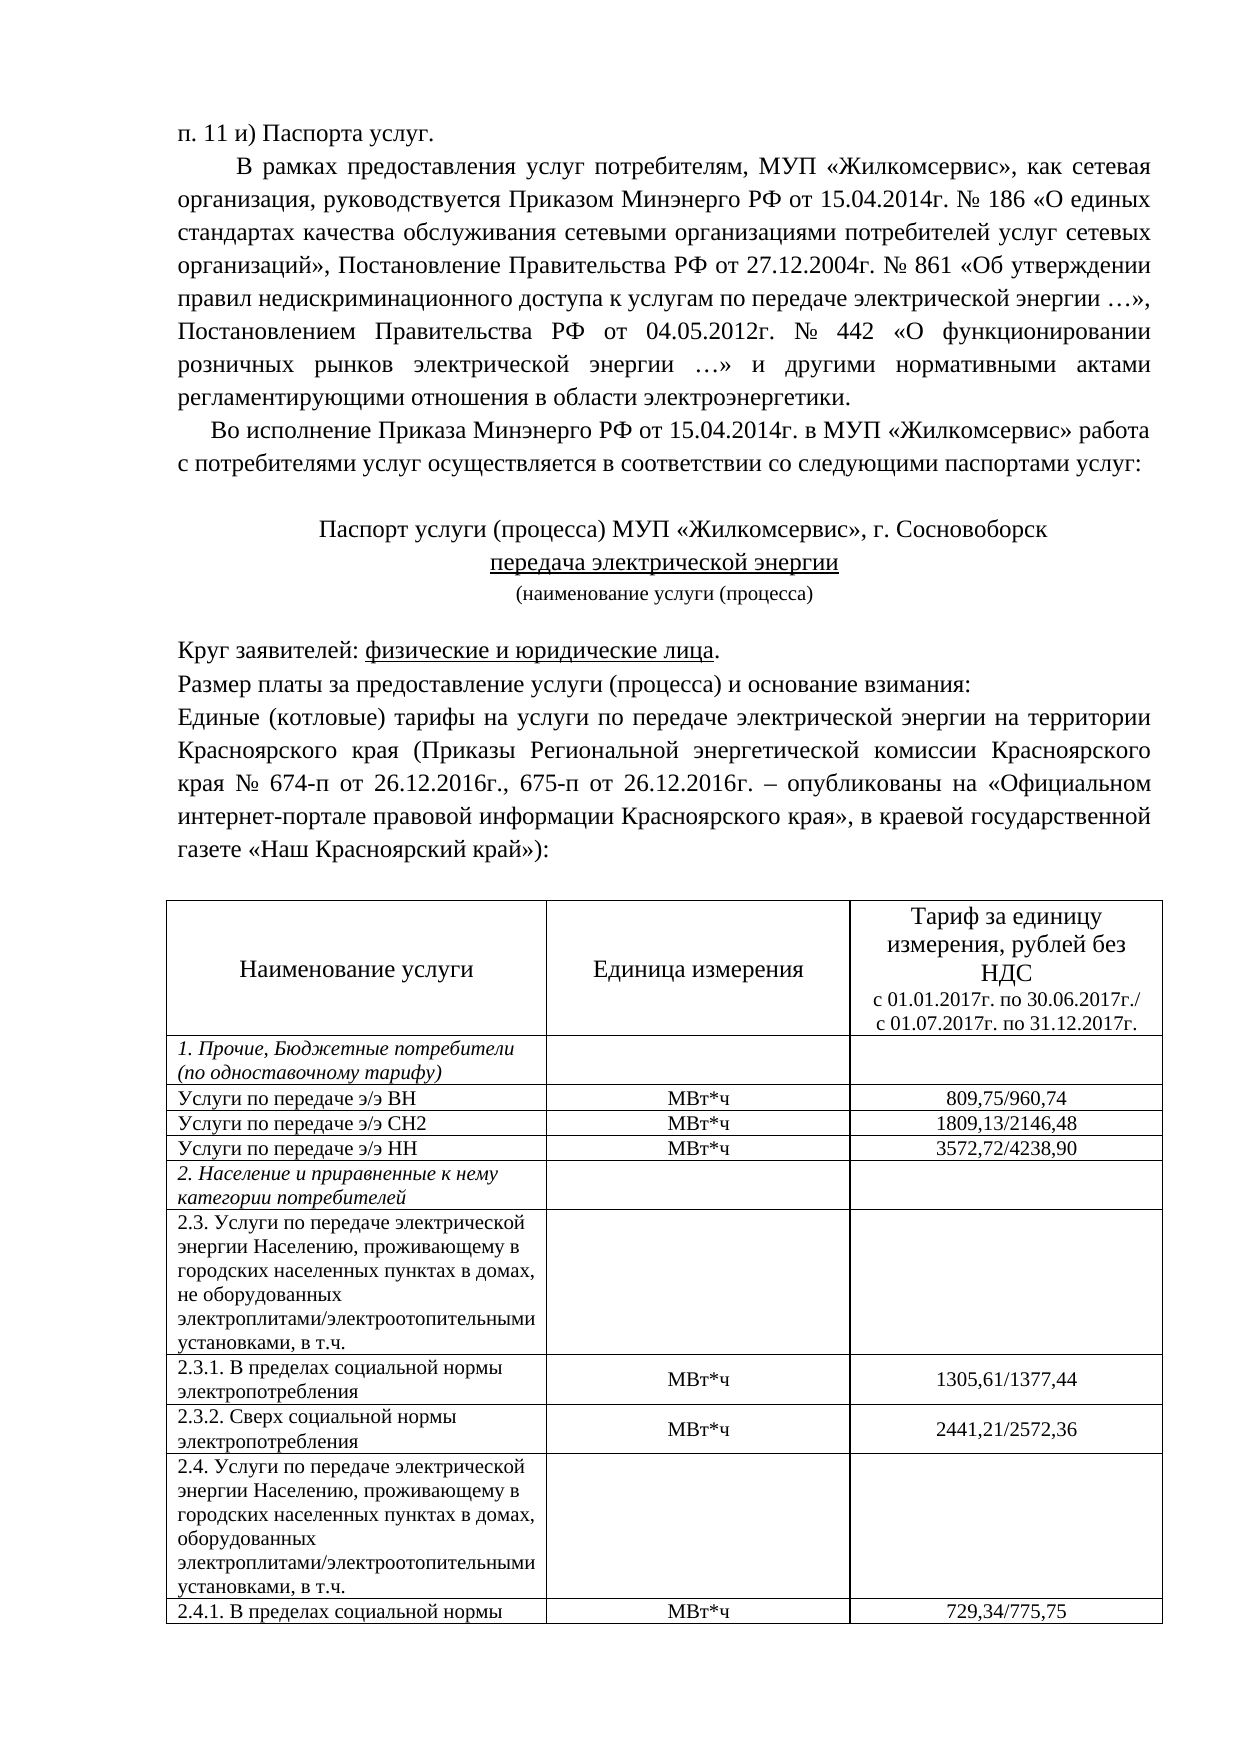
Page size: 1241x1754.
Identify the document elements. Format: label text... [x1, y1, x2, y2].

table_cell 729,34/775,75 [851, 1599, 1162, 1623]
table_cell МВт*ч [547, 1111, 849, 1134]
table_cell МВт*ч [547, 1355, 849, 1403]
table_cell 2.3.1. В пределах социальной нормы электропотребления [167, 1355, 546, 1403]
text Размер платы за предоставление услуги (процесса) и основание взимания: [177, 669, 1152, 697]
table_cell [547, 1036, 849, 1084]
table_cell 1305,61/1377,44 [851, 1355, 1162, 1403]
table_cell [851, 1036, 1162, 1084]
table_cell [547, 1161, 849, 1209]
text передача электрической энергии [177, 547, 1152, 576]
table_cell МВт*ч [547, 1085, 849, 1109]
table_cell 1809,13/2146,48 [851, 1111, 1162, 1134]
table_cell Услуги по передаче э/э НН [167, 1136, 546, 1160]
table_cell [547, 1454, 849, 1598]
text Круг заявителей: физические и юридические лица. [177, 636, 1152, 664]
text (наименование услуги (процесса) [177, 580, 1152, 604]
table_cell 2.3.2. Сверх социальной нормы электропотребления [167, 1405, 546, 1453]
table_cell 1. Прочие, Бюджетные потребители (по одноставочному тарифу) [167, 1036, 546, 1084]
text Паспорт услуги (процесса) МУП «Жилкомсервис», г. Сосновоборск [215, 514, 1152, 543]
table_header Наименование услуги [167, 901, 546, 1035]
text В рамках предоставления услуг потребителям, МУП «Жилкомсервис», как сетевая организация, руководствуется Приказом Минэнерго РФ от 15.04.2014г. № 186 «О единых стандартах качества обслуживания сетевыми организациями потребителей услуг сетевых организаций», Постановление Правительства РФ от 27.12.2004г. № 861 «Об утверждении правил недискриминационного доступа к услугам по передаче электрической энергии …», Постановлением Правительства РФ от 04.05.2012г. № 442 «О функционировании розничных рынков электрической энергии …» и другими нормативными актами регламентирующими отношения в области электроэнергетики. [177, 151, 1152, 411]
table_cell МВт*ч [547, 1405, 849, 1453]
table_cell [851, 1161, 1162, 1209]
table_cell Услуги по передаче э/э СН2 [167, 1111, 546, 1134]
table_header Единица измерения [547, 901, 849, 1035]
table_cell [851, 1210, 1162, 1354]
table_cell 2.3. Услуги по передаче электрической энергии Населению, проживающему в городских населенных пунктах в домах, не оборудованных электроплитами/электроотопительными установками, в т.ч. [167, 1210, 546, 1354]
table_cell [547, 1210, 849, 1354]
table_cell 2.4. Услуги по передаче электрической энергии Населению, проживающему в городских населенных пунктах в домах, оборудованных электроплитами/электроотопительными установками, в т.ч. [167, 1454, 546, 1598]
table_cell [851, 1454, 1162, 1598]
table_cell 809,75/960,74 [851, 1085, 1162, 1109]
table_header Тариф за единицу измерения, рублей без НДС с 01.01.2017г. по 30.06.2017г./ с 01.07.2017г. по 31.12.2017г. [851, 901, 1162, 1035]
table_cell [167, 1599, 546, 1623]
table_cell МВт*ч [547, 1136, 849, 1160]
table_cell 2441,21/2572,36 [851, 1405, 1162, 1453]
table_cell МВт*ч [547, 1599, 849, 1623]
table_cell Услуги по передаче э/э ВН [167, 1085, 546, 1109]
table_cell 3572,72/4238,90 [851, 1136, 1162, 1160]
text Единые (котловые) тарифы на услуги по передаче электрической энергии на территории Красноярского края (Приказы Региональной энергетической комиссии Красноярского края № 674-п от 26.12.2016г., 675-п от 26.12.2016г. – опубликованы на «Официальном интернет-портале правовой информации Красноярского края», в краевой государственной газете «Наш Красноярский край»): [177, 702, 1152, 862]
text п. 11 и) Паспорта услуг. [177, 118, 1152, 147]
text Во исполнение Приказа Минэнерго РФ от 15.04.2014г. в МУП «Жилкомсервис» работа с потребителями услуг осуществляется в соответствии со следующими паспортами услуг: [177, 415, 1152, 477]
table_cell 2. Население и приравненные к нему категории потребителей [167, 1161, 546, 1209]
